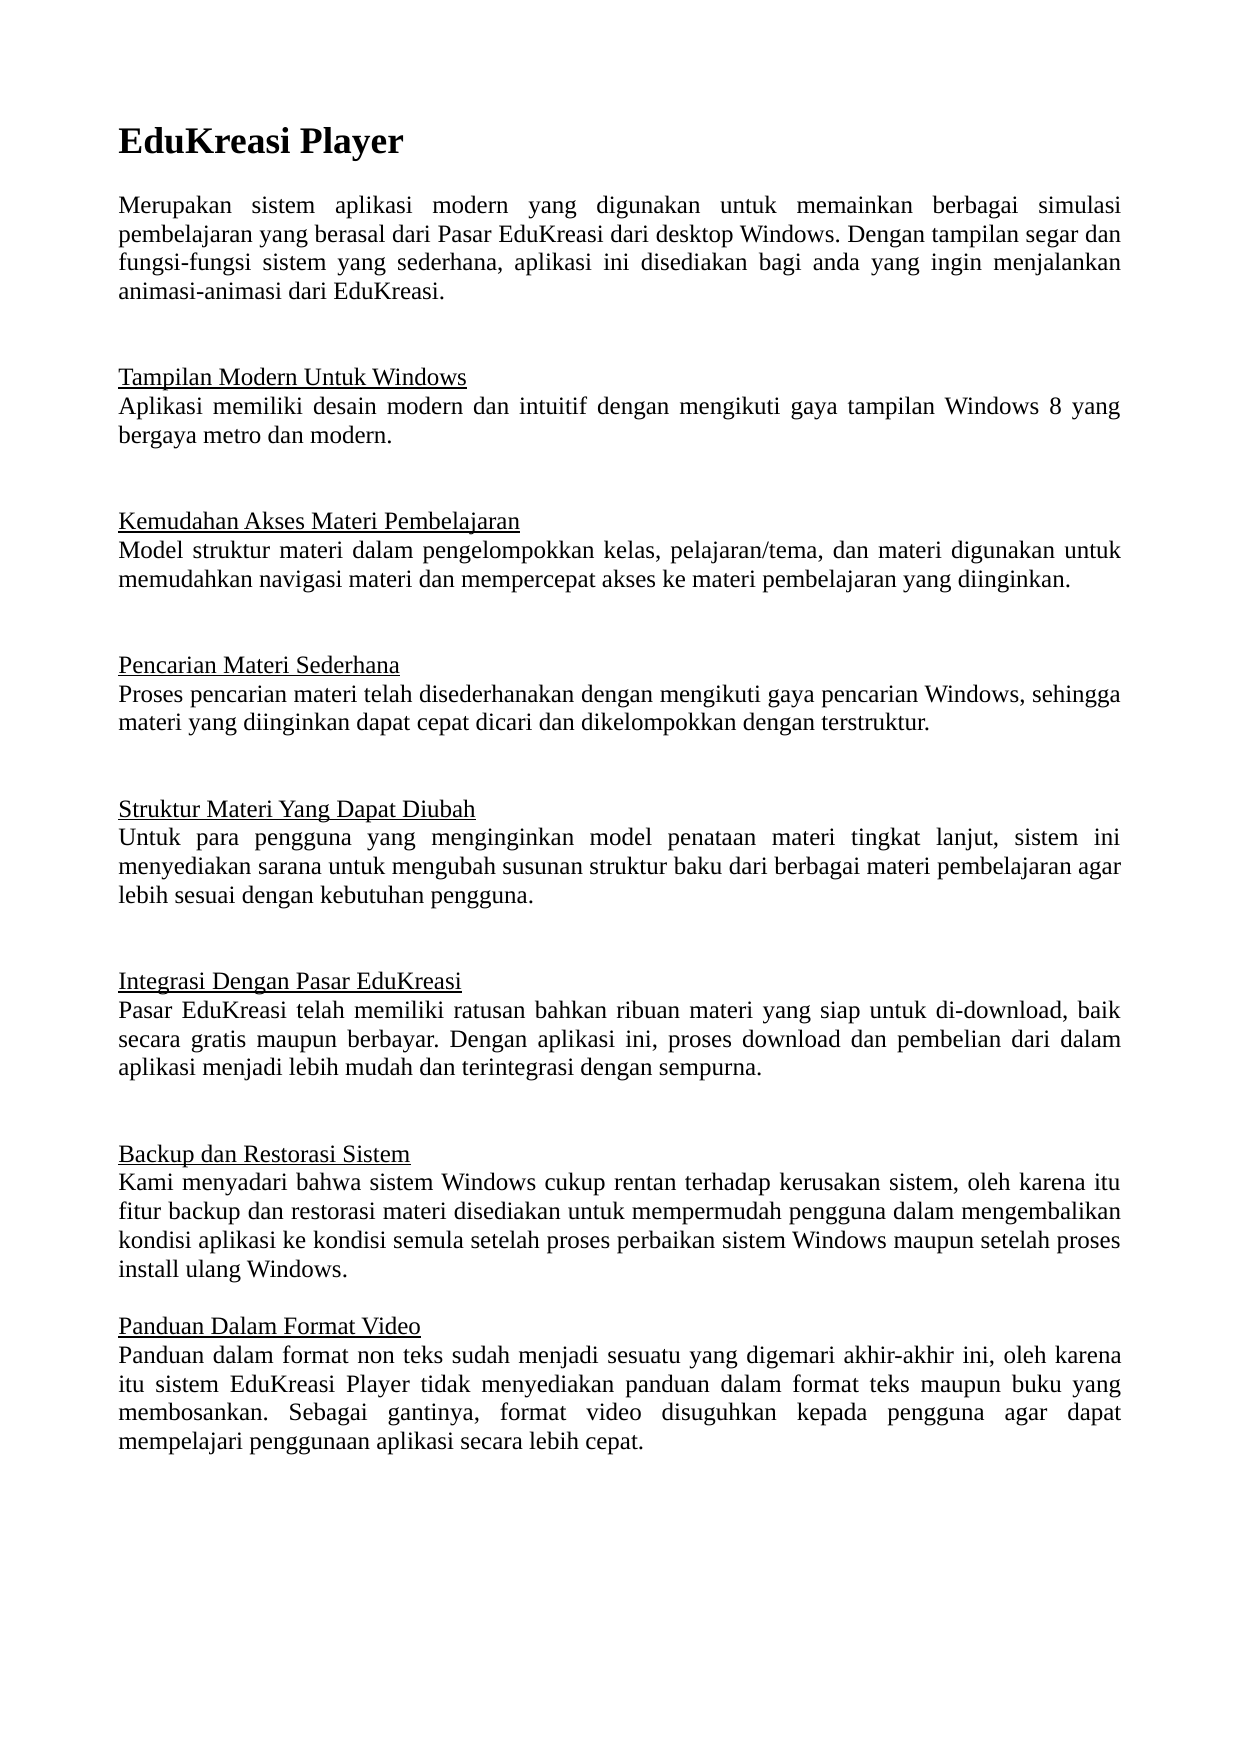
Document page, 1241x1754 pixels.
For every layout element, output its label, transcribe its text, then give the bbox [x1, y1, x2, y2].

text Panduan Dalam Format Video [118, 1311, 1122, 1340]
text Pasar EduKreasi telah memiliki ratusan bahkan ribuan materi yang siap untuk di-download, baik secara gratis maupun berbayar. Dengan aplikasi ini, proses download dan pembelian dari dalam aplikasi menjadi lebih mudah dan terintegrasi dengan sempurna. [118, 995, 1122, 1081]
text Panduan dalam format non teks sudah menjadi sesuatu yang digemari akhir-akhir ini, oleh karena itu sistem EduKreasi Player tidak menyediakan panduan dalam format teks maupun buku yang membosankan. Sebagai gantinya, format video disuguhkan kepada pengguna agar dapat mempelajari penggunaan aplikasi secara lebih cepat. [118, 1340, 1122, 1455]
text Kami menyadari bahwa sistem Windows cukup rentan terhadap kerusakan sistem, oleh karena itu fitur backup dan restorasi materi disediakan untuk mempermudah pengguna dalam mengembalikan kondisi aplikasi ke kondisi semula setelah proses perbaikan sistem Windows maupun setelah proses install ulang Windows. [118, 1167, 1122, 1282]
text Proses pencarian materi telah disederhanakan dengan mengikuti gaya pencarian Windows, sehingga materi yang diinginkan dapat cepat dicari dan dikelompokkan dengan terstruktur. [118, 679, 1122, 736]
text Untuk para pengguna yang menginginkan model penataan materi tingkat lanjut, sistem ini menyediakan sarana untuk mengubah susunan struktur baku dari berbagai materi pembelajaran agar lebih sesuai dengan kebutuhan pengguna. [118, 822, 1122, 909]
text Kemudahan Akses Materi Pembelajaran [118, 506, 1122, 535]
text Aplikasi memiliki desain modern dan intuitif dengan mengikuti gaya tampilan Windows 8 yang bergaya metro dan modern. [118, 391, 1122, 449]
text Model struktur materi dalam pengelompokkan kelas, pelajaran/tema, dan materi digunakan untuk memudahkan navigasi materi dan mempercepat akses ke materi pembelajaran yang diinginkan. [118, 535, 1122, 592]
text Struktur Materi Yang Dapat Diubah [118, 794, 1122, 822]
text Pencarian Materi Sederhana [118, 650, 1122, 679]
text Merupakan sistem aplikasi modern yang digunakan untuk memainkan berbagai simulasi pembelajaran yang berasal dari Pasar EduKreasi dari desktop Windows. Dengan tampilan segar dan fungsi-fungsi sistem yang sederhana, aplikasi ini disediakan bagi anda yang ingin menjalankan animasi-animasi dari EduKreasi. [118, 190, 1122, 305]
text Backup dan Restorasi Sistem [118, 1139, 1122, 1167]
text Integrasi Dengan Pasar EduKreasi [118, 966, 1122, 995]
text Tampilan Modern Untuk Windows [118, 362, 1122, 391]
text EduKreasi Player [118, 118, 1122, 161]
